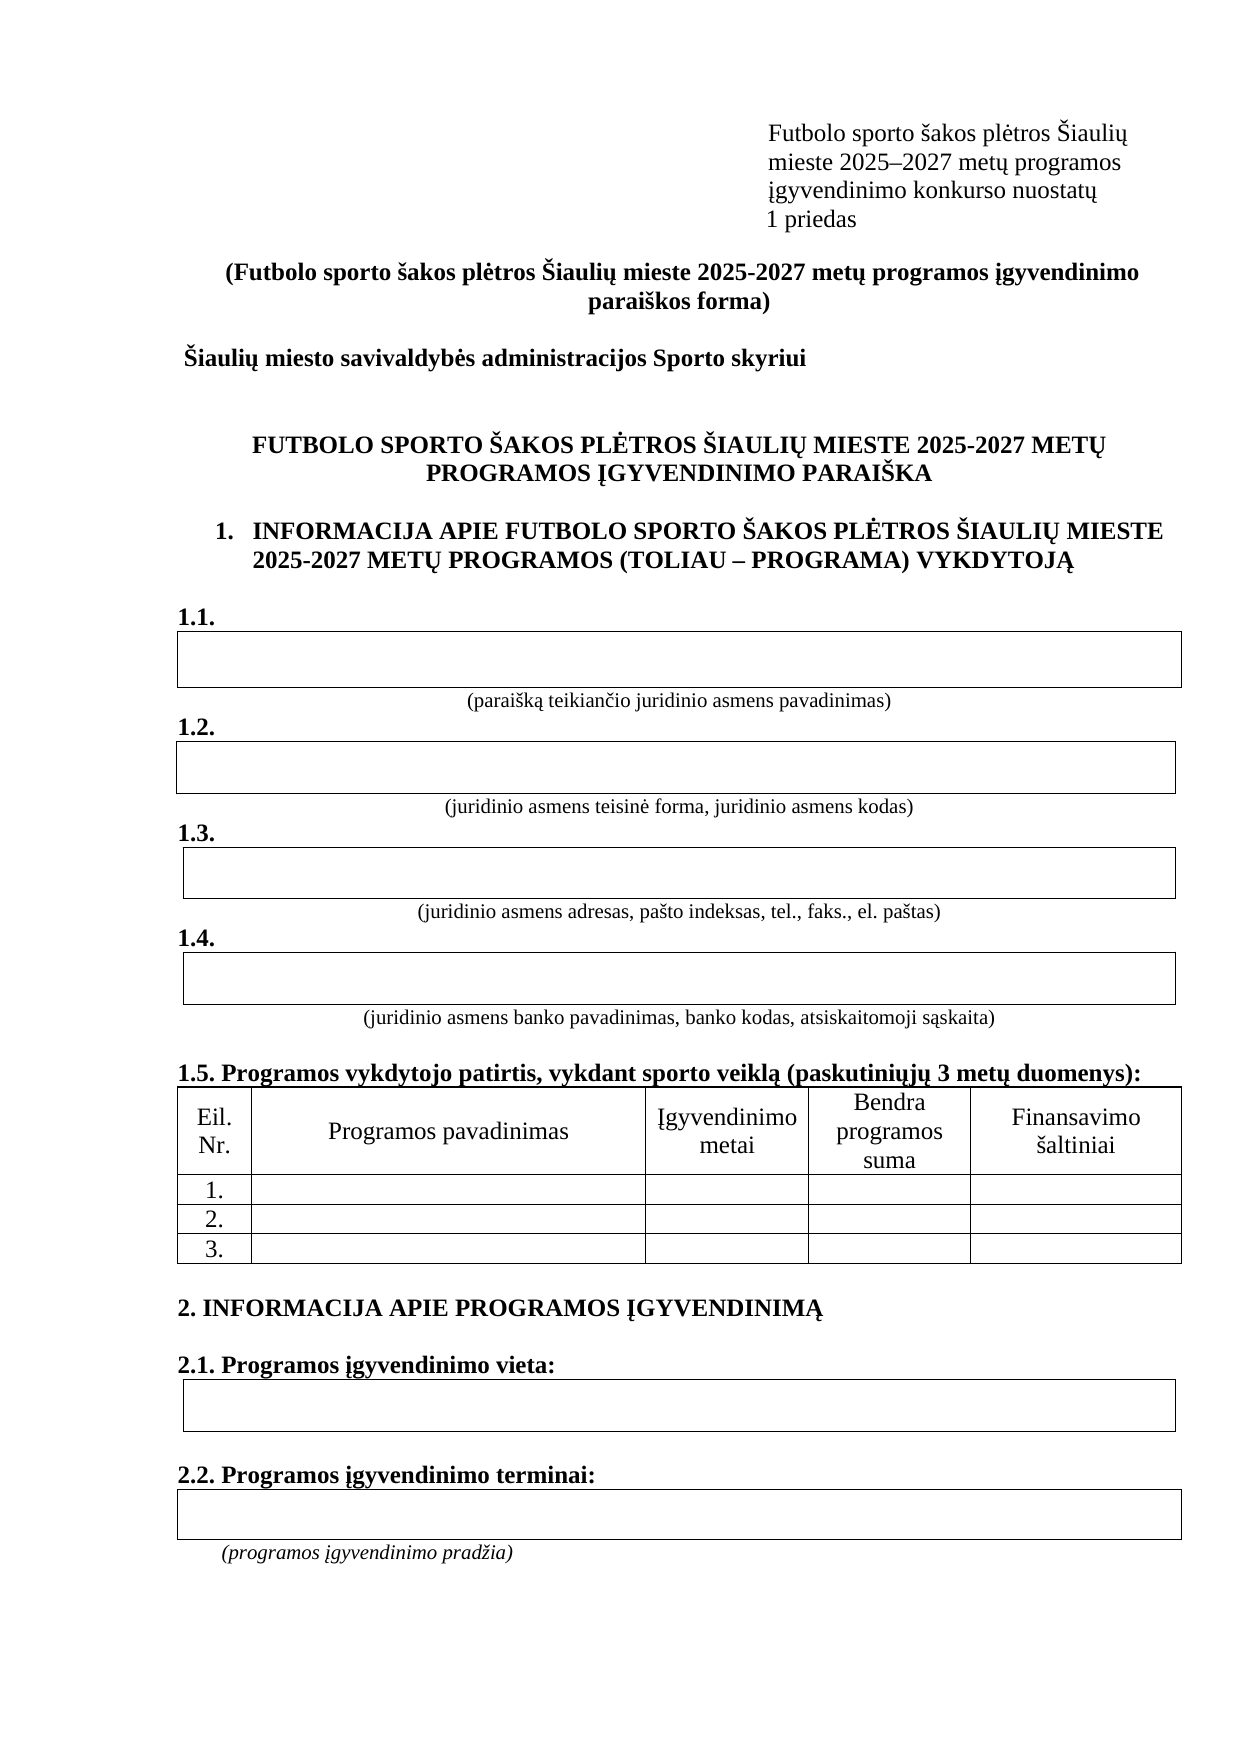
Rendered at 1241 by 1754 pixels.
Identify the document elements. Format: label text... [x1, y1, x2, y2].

table_header Programos pavadinimas [252, 1088, 645, 1174]
table_cell [971, 1234, 1181, 1263]
text 1.1. [177, 602, 1181, 631]
text 1.3. [177, 818, 1181, 847]
table_cell [646, 1205, 808, 1233]
text 1.5. Programos vykdytojo patirtis, vykdant sporto veiklą (paskutiniųjų 3 metų duomenys): [177, 1058, 1181, 1086]
text (juridinio asmens teisinė forma, juridinio asmens kodas) [177, 794, 1181, 818]
text (juridinio asmens adresas, pašto indeksas, tel., faks., el. paštas) [177, 899, 1181, 923]
table_cell [646, 1234, 808, 1263]
table_header [178, 632, 1181, 687]
table_cell [809, 1175, 970, 1203]
table_cell [252, 1205, 645, 1233]
text 1.4. [177, 923, 1181, 952]
text (Futbolo sporto šakos plėtros Šiaulių mieste 2025-2027 metų programos įgyvendinimo paraiškos forma) [177, 257, 1181, 315]
table_cell [809, 1205, 970, 1233]
text Šiaulių miesto savivaldybės administracijos Sporto skyriui [177, 343, 1181, 372]
text 2.2. Programos įgyvendinimo terminai: [177, 1460, 1181, 1489]
text (paraišką teikiančio juridinio asmens pavadinimas) [177, 688, 1181, 712]
table_cell 1. [178, 1175, 251, 1203]
table_cell 3. [178, 1234, 251, 1263]
text 2.1. Programos įgyvendinimo vieta: [177, 1350, 1181, 1379]
text FUTBOLO SPORTO ŠAKOS PLĖTROS ŠIAULIŲ MIESTE 2025-2027 METŲ PROGRAMOS ĮGYVENDINIMO PARAIŠKA [177, 430, 1181, 487]
table_cell [646, 1175, 808, 1203]
table_cell 2. [178, 1205, 251, 1233]
table_header Finansavimo šaltiniai [971, 1088, 1181, 1174]
list INFORMACIJA APIE FUTBOLO SPORTO ŠAKOS PLĖTROS ŠIAULIŲ MIESTE 2025-2027 METŲ PROGRAMOS (TOLIAU – PROGRAMA) VYKDYTOJĄ [215, 516, 1181, 573]
text (juridinio asmens banko pavadinimas, banko kodas, atsiskaitomoji sąskaita) [177, 1005, 1181, 1029]
table_header Eil. Nr. [178, 1088, 251, 1174]
text 1.2. [177, 712, 1181, 741]
table_header Įgyvendinimo metai [646, 1088, 808, 1174]
text 2. INFORMACIJA APIE PROGRAMOS ĮGYVENDINIMĄ [177, 1293, 1181, 1322]
table_cell [809, 1234, 970, 1263]
table_header Bendra programos suma [809, 1088, 970, 1174]
table_cell [252, 1175, 645, 1203]
table_cell [252, 1234, 645, 1263]
text (programos įgyvendinimo pradžia) [177, 1540, 1181, 1564]
table_cell [971, 1175, 1181, 1203]
text Futbolo sporto šakos plėtros Šiaulių mieste 2025–2027 metų programos įgyvendinimo konkurso nuostatų [768, 118, 1181, 204]
text 1 priedas [177, 204, 1181, 233]
table_cell [971, 1205, 1181, 1233]
table_header [178, 1490, 1181, 1539]
